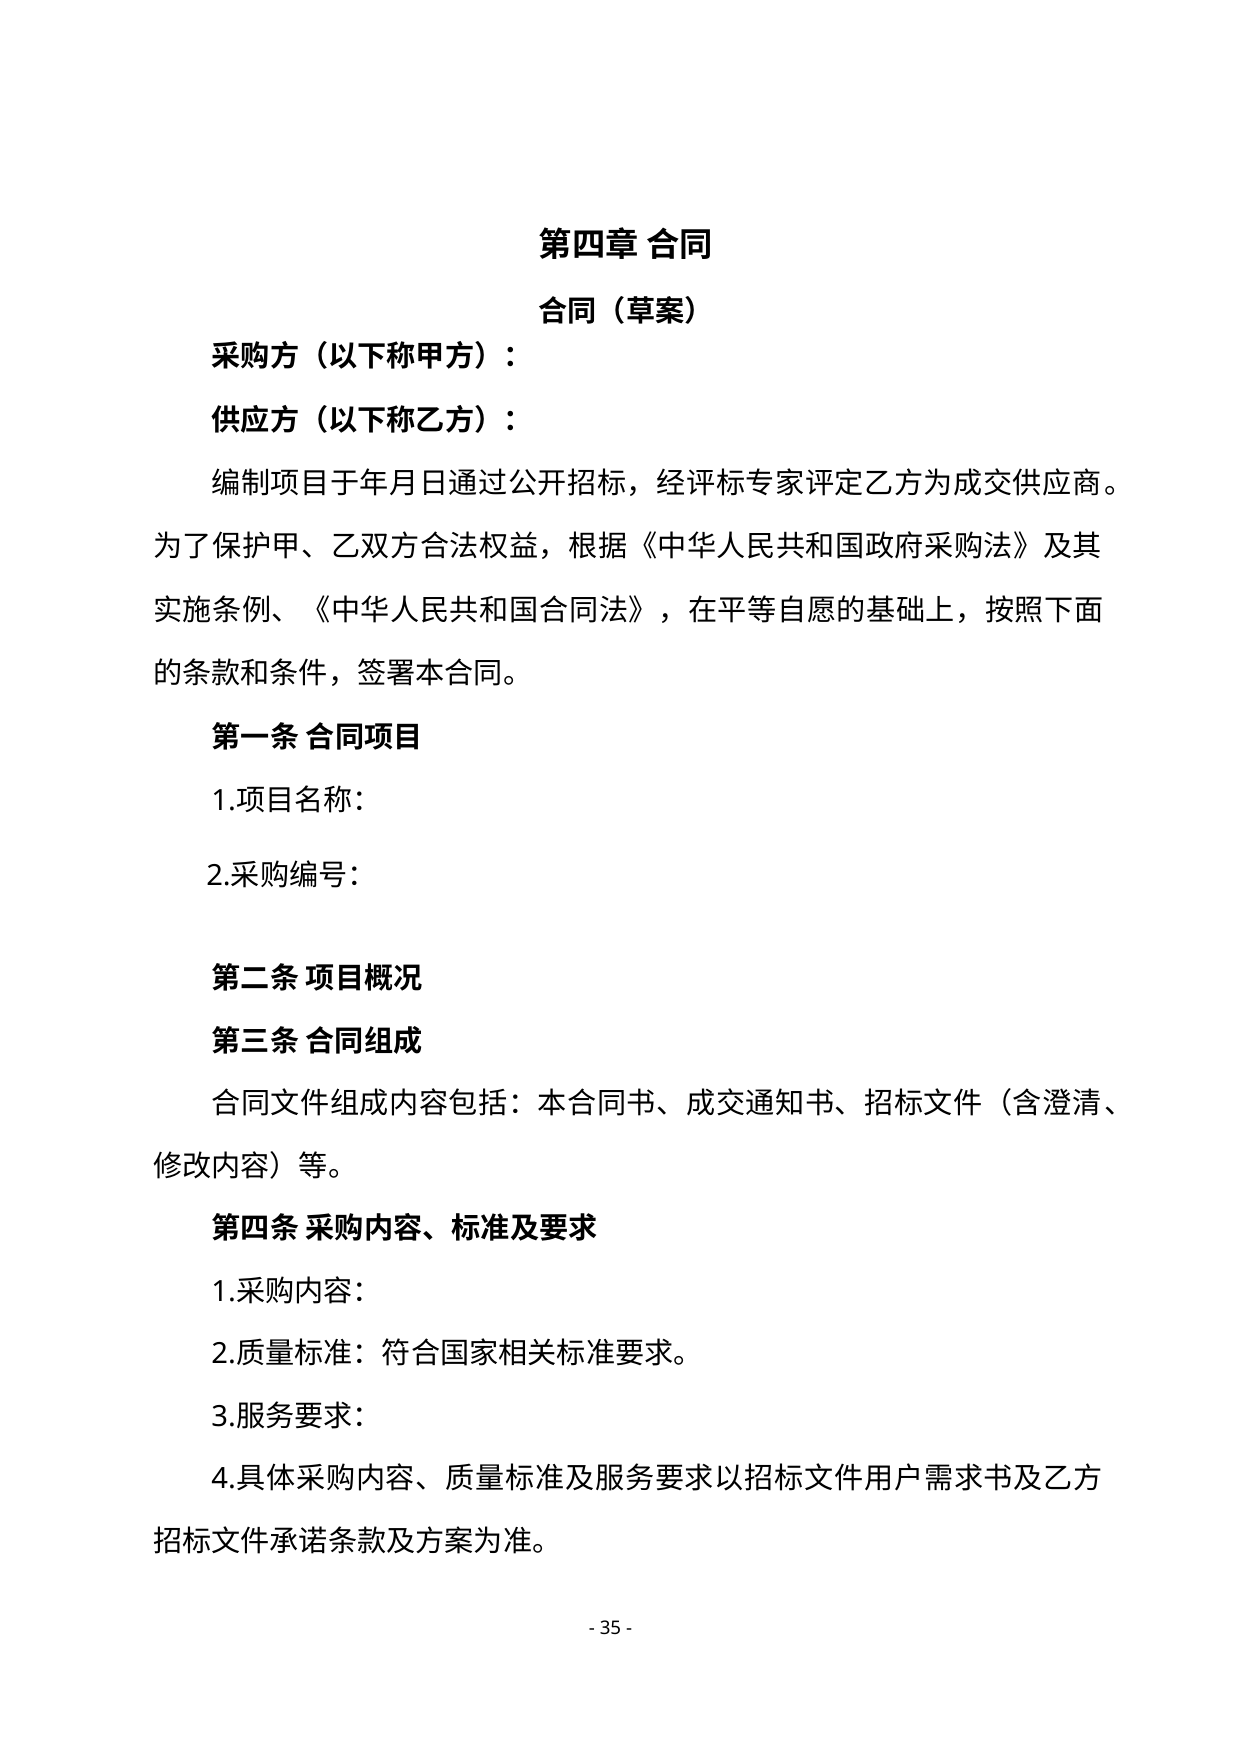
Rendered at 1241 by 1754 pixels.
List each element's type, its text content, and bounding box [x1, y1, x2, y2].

text 1.采购内容： [153, 1251, 1104, 1314]
text 采购方（以下称甲方）： [153, 333, 1104, 375]
text 供应方（以下称乙方）： [153, 396, 1104, 438]
text 编制项目于年月日通过公开招标，经评标专家评定乙方为成交供应商。为了保护甲、乙双方合法权益，根据《中华人民共和国政府采购法》及其实施条例、《中华人民共和国合同法》，在平等自愿的基础上，按照下面的条款和条件，签署本合同。 [153, 459, 1104, 692]
text 第一条 合同项目 [153, 713, 1104, 756]
text 第四章 合同 [148, 209, 1104, 274]
text 1.项目名称： [153, 777, 1104, 819]
text 4.具体采购内容、质量标准及服务要求以招标文件用户需求书及乙方招标文件承诺条款及方案为准。 [153, 1439, 1104, 1564]
text 第三条 合同组成 [153, 1001, 1104, 1064]
text 合同（草案） [148, 274, 1104, 333]
text 3.服务要求： [153, 1376, 1104, 1439]
text 第二条 项目概况 [153, 939, 1104, 1001]
text 2.采购编号： [148, 840, 1104, 905]
text 合同文件组成内容包括：本合同书、成交通知书、招标文件（含澄清、修改内容）等。 [153, 1064, 1104, 1189]
text 2.质量标准：符合国家相关标准要求。 [153, 1314, 1104, 1376]
text 第四条 采购内容、标准及要求 [153, 1189, 1104, 1251]
